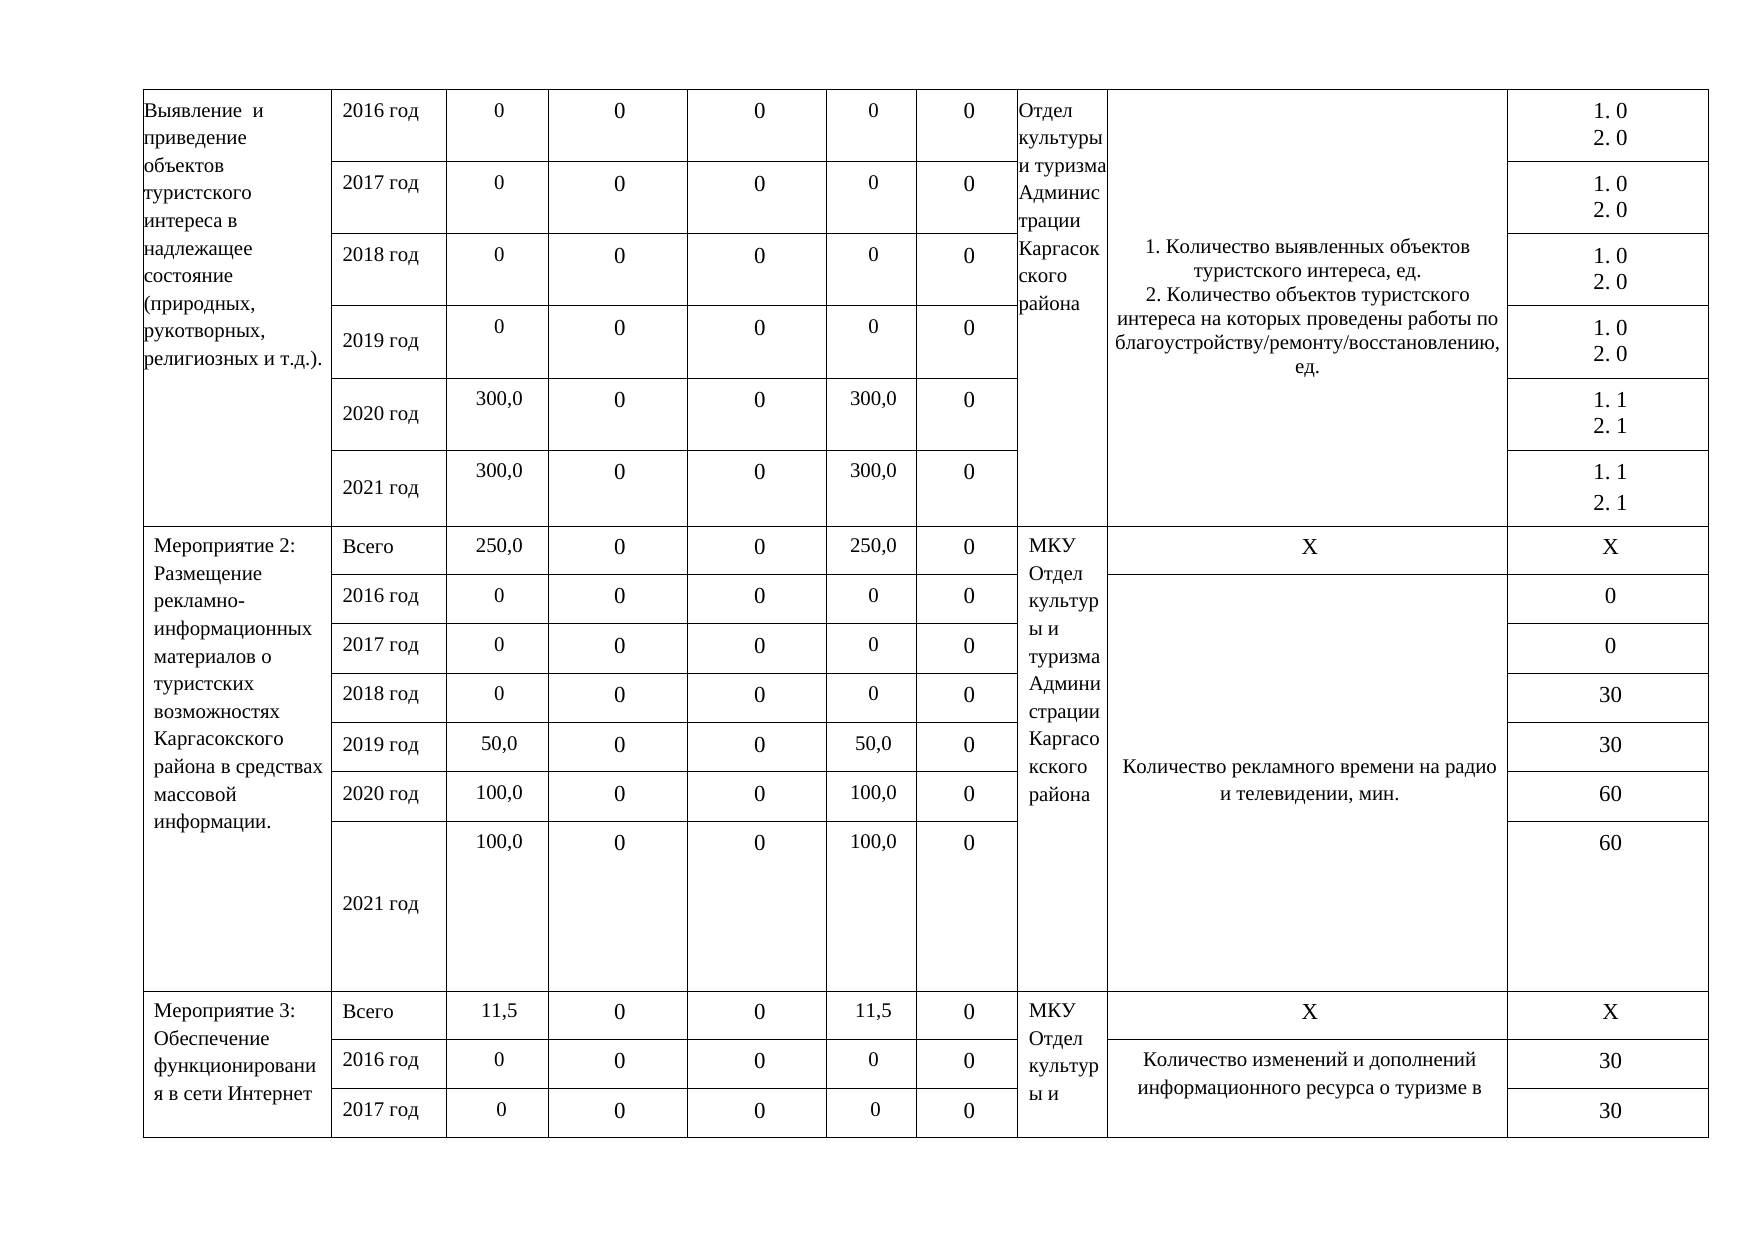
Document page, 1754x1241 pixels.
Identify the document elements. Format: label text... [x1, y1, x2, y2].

table_cell 0 [688, 90, 826, 161]
table_cell 0 [549, 624, 687, 672]
table_cell 2016 год [332, 575, 446, 623]
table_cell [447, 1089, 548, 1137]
table_cell 300,0 [827, 451, 916, 526]
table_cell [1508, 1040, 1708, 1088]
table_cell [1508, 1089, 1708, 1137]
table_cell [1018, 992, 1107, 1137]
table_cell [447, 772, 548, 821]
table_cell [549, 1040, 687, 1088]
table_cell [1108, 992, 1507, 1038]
table_cell 0 [688, 162, 826, 233]
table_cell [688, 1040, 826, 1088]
table_cell 0 [917, 162, 1017, 233]
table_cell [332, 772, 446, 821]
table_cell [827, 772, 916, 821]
table_cell 0 [688, 451, 826, 526]
table_cell Количество рекламного времени на радио и телевидении, мин. [1108, 575, 1507, 991]
table_cell 0 [1508, 624, 1708, 672]
table_cell 0 [1508, 575, 1708, 623]
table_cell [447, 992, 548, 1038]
table_cell 2016 год [332, 90, 446, 161]
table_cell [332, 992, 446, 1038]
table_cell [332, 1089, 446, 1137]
table_cell 0 [917, 674, 1017, 722]
table_cell 50,0 [827, 723, 916, 771]
table_cell 0 [549, 527, 687, 574]
table_cell 0 [447, 306, 548, 377]
table_cell 2017 год [332, 162, 446, 233]
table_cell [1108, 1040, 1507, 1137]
table_cell 1. 0 2. 0 [1508, 162, 1708, 233]
table_cell 0 [549, 674, 687, 722]
table_cell 0 [917, 723, 1017, 771]
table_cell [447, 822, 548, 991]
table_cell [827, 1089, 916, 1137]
table_cell 0 [447, 162, 548, 233]
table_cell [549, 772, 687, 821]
table_cell 2021 год [332, 451, 446, 526]
table_cell 0 [827, 234, 916, 305]
table_cell Х [1108, 527, 1507, 574]
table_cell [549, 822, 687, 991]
table_cell 30 [1508, 674, 1708, 722]
table_cell 0 [917, 527, 1017, 574]
table_cell 2017 год [332, 624, 446, 672]
table_cell 0 [917, 451, 1017, 526]
table_cell МКУ Отдел культуры и туризма Администрации Каргасокского района [1018, 527, 1107, 991]
table_cell 0 [917, 379, 1017, 449]
table_cell 0 [549, 162, 687, 233]
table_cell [144, 90, 331, 526]
table_cell 0 [549, 90, 687, 161]
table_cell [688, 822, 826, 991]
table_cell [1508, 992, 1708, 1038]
table_cell 0 [827, 90, 916, 161]
table_cell 0 [549, 723, 687, 771]
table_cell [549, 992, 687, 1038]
table_cell 0 [447, 624, 548, 672]
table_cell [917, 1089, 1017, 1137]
table_cell 2019 год [332, 723, 446, 771]
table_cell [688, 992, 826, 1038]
table_cell 1. Количество выявленных объектов туристского интереса, ед. 2. Количество объектов туристского интереса на которых проведены работы по благоустройству/ремонту/восстановлению, ед. [1108, 90, 1507, 526]
table_cell Мероприятие 2: Размещение рекламно-информационных материалов о туристских возможностях Каргасокского района в средствах массовой информации. [144, 527, 331, 991]
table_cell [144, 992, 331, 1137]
table_cell 1. 1 2. 1 [1508, 451, 1708, 526]
table_cell 0 [447, 90, 548, 161]
table_cell 1. 0 2. 0 [1508, 234, 1708, 305]
table_cell 0 [827, 575, 916, 623]
table_cell 2018 год [332, 674, 446, 722]
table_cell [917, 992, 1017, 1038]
table_cell 2019 год [332, 306, 446, 377]
table_cell 0 [447, 234, 548, 305]
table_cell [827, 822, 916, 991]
table_cell 0 [549, 575, 687, 623]
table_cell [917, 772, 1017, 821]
table_cell 300,0 [447, 379, 548, 449]
table_cell 300,0 [447, 451, 548, 526]
table_cell Х [1508, 527, 1708, 574]
table_cell 300,0 [827, 379, 916, 449]
table_cell 0 [549, 306, 687, 377]
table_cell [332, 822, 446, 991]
table_cell 0 [447, 674, 548, 722]
table_cell 0 [827, 162, 916, 233]
table_cell 0 [688, 723, 826, 771]
table_cell 0 [688, 306, 826, 377]
table_cell 0 [827, 306, 916, 377]
table_cell 0 [688, 624, 826, 672]
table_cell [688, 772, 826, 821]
table_cell 1. 0 2. 0 [1508, 306, 1708, 377]
table_cell 250,0 [827, 527, 916, 574]
table_cell 250,0 [447, 527, 548, 574]
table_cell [1018, 90, 1107, 526]
table_cell 0 [549, 379, 687, 449]
table_cell 0 [917, 306, 1017, 377]
table_cell 0 [549, 234, 687, 305]
table_cell 0 [827, 674, 916, 722]
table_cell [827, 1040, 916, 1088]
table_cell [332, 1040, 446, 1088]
table_cell 0 [688, 527, 826, 574]
table_cell 0 [688, 379, 826, 449]
table_cell 0 [917, 234, 1017, 305]
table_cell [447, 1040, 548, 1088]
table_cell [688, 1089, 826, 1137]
table_cell 0 [688, 234, 826, 305]
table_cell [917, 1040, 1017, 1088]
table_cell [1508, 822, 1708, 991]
table_cell 0 [917, 90, 1017, 161]
table_cell 0 [917, 575, 1017, 623]
table_cell 0 [549, 451, 687, 526]
table_cell 2020 год [332, 379, 446, 449]
table_cell 2018 год [332, 234, 446, 305]
table_cell 0 [688, 674, 826, 722]
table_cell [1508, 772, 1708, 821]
table_cell 0 [917, 624, 1017, 672]
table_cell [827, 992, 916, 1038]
table_cell 1. 0 2. 0 [1508, 90, 1708, 161]
table_cell 0 [688, 575, 826, 623]
table_cell 30 [1508, 723, 1708, 771]
table_cell 1. 1 2. 1 [1508, 379, 1708, 449]
table_cell 0 [447, 575, 548, 623]
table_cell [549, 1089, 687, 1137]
table_cell 0 [827, 624, 916, 672]
table_cell 50,0 [447, 723, 548, 771]
table_cell Всего [332, 527, 446, 574]
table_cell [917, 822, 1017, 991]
